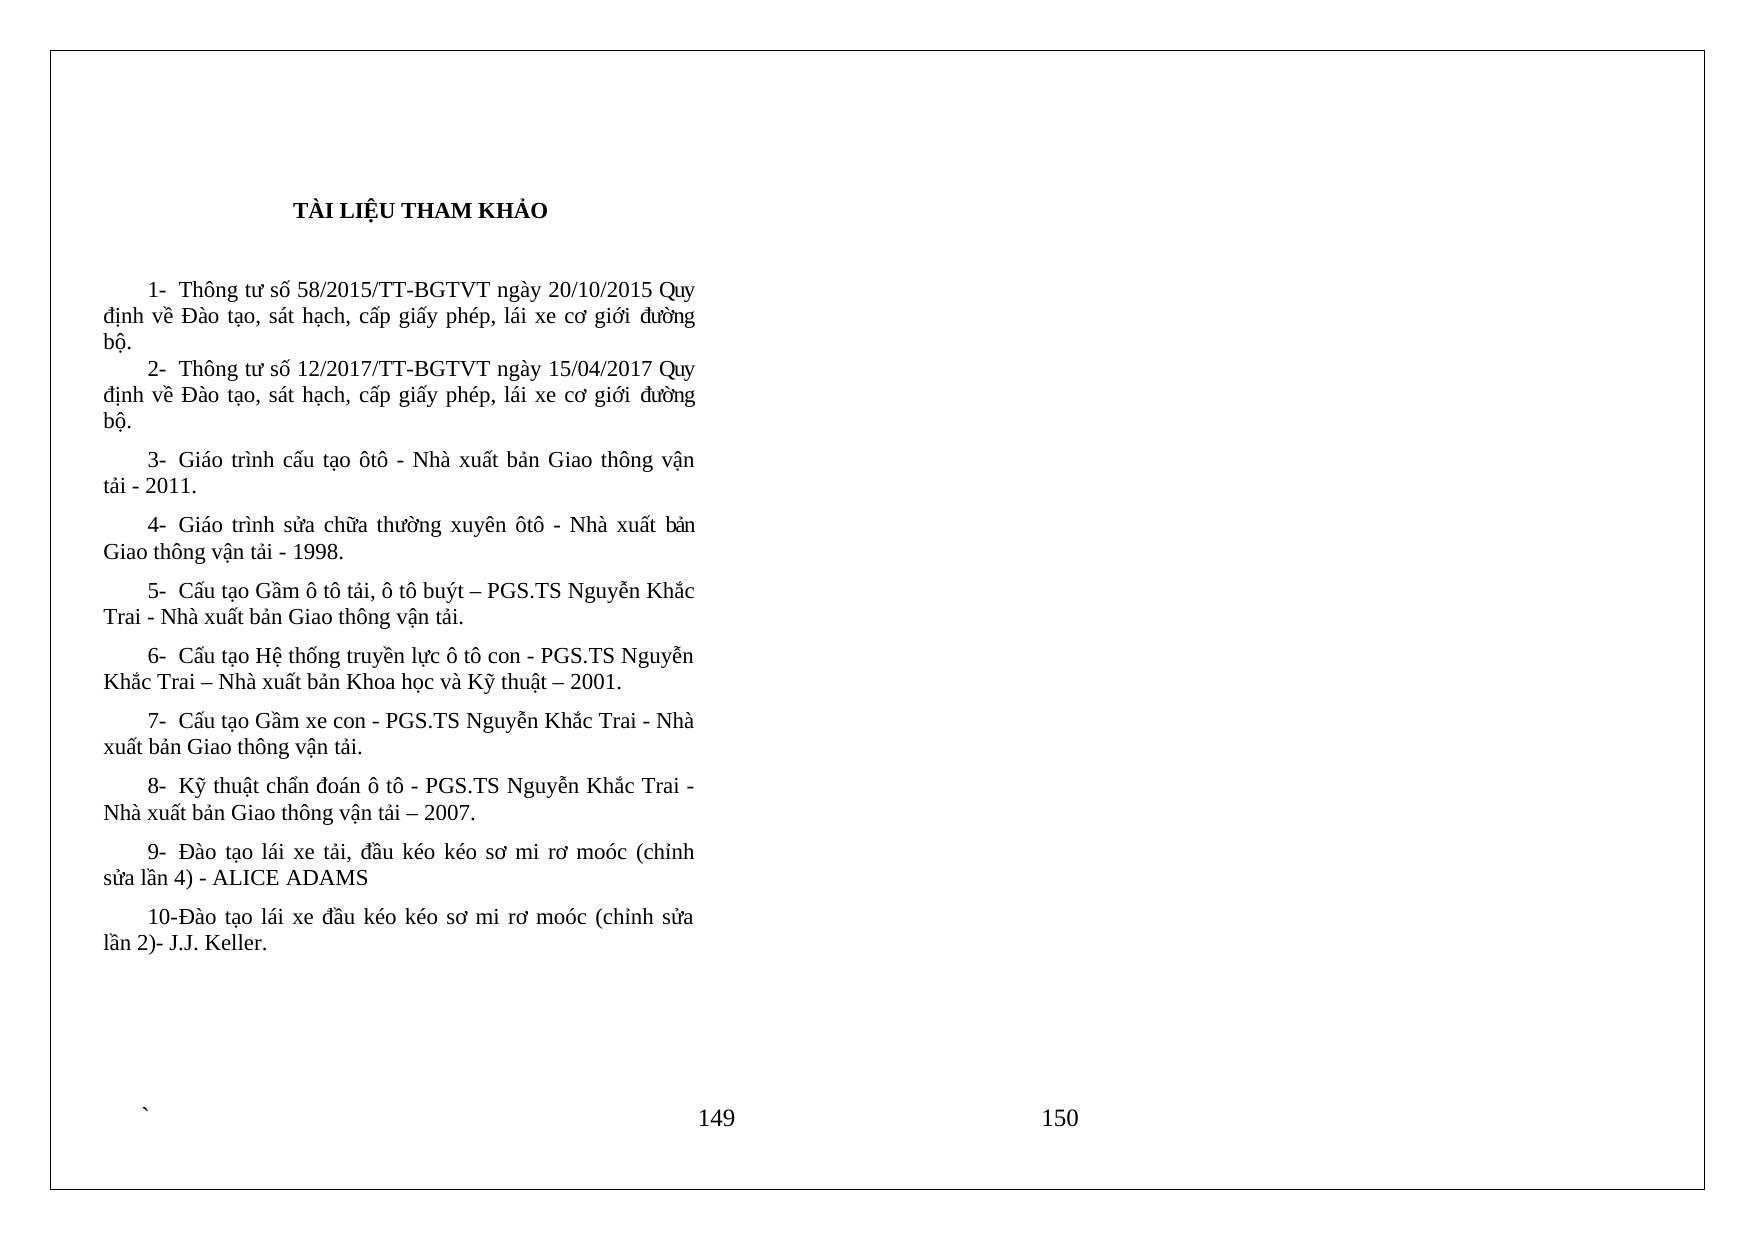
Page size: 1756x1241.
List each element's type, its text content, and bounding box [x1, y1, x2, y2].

list Đào tạo lái xe tải, đầu kéo kéo sơ mi rơ moóc (chỉnh sửa lần 4) - ALICE ADAMS [103, 838, 695, 890]
list Đào tạo lái xe đầu kéo kéo sơ mi rơ moóc (chỉnh sửa lần 2)- J.J. Keller. [103, 903, 695, 956]
list Cấu tạo Hệ thống truyền lực ô tô con - PGS.TS Nguyễn Khắc Trai – Nhà xuất bản Khoa học và Kỹ thuật – 2001. [103, 642, 695, 695]
list Thông tư số 12/2017/TT-BGTVT ngày 15/04/2017 Quy định về Đào tạo, sát hạch, cấp giấy phép, lái xe cơ giới đường bộ. [103, 355, 695, 434]
list Thông tư số 58/2015/TT-BGTVT ngày 20/10/2015 Quy định về Đào tạo, sát hạch, cấp giấy phép, lái xe cơ giới đường bộ. [103, 276, 695, 355]
subtitle TÀI LIỆU THAM KHẢO [293, 197, 1636, 223]
list Cấu tạo Gầm xe con - PGS.TS Nguyễn Khắc Trai - Nhà xuất bản Giao thông vận tải. [103, 707, 695, 760]
list Cấu tạo Gầm ô tô tải, ô tô buýt – PGS.TS Nguyễn Khắc Trai - Nhà xuất bản Giao thông vận tải. [103, 577, 695, 629]
list Kỹ thuật chẩn đoán ô tô - PGS.TS Nguyễn Khắc Trai - Nhà xuất bản Giao thông vận tải – 2007. [103, 772, 696, 825]
list Giáo trình cấu tạo ôtô - Nhà xuất bản Giao thông vận tải - 2011. [103, 446, 695, 499]
list Giáo trình sửa chữa thường xuyên ôtô - Nhà xuất bản Giao thông vận tải - 1998. [103, 512, 695, 564]
